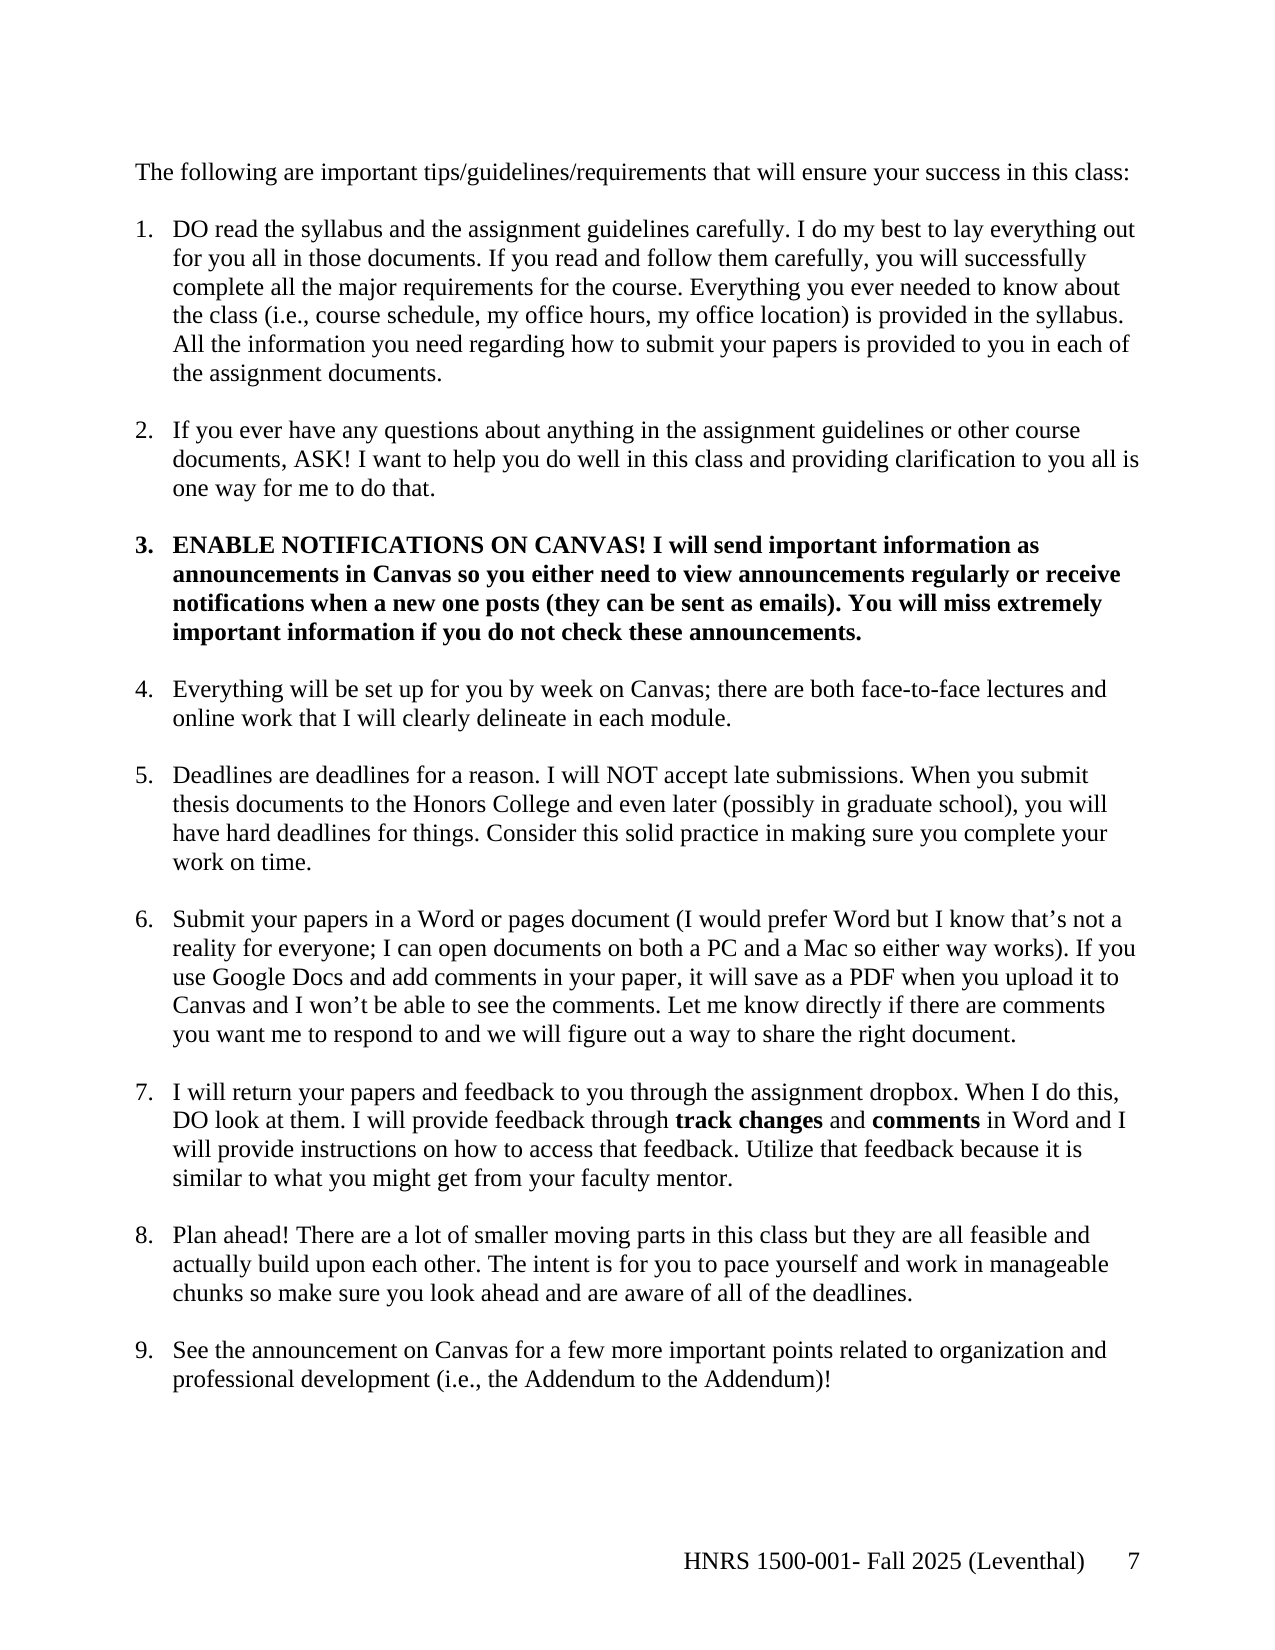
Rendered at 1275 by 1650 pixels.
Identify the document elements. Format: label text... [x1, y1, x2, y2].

list Deadlines are deadlines for a reason. I will NOT accept late submissions. When you submit thesis documents to the Honors College and even later (possibly in graduate school), you will have hard deadlines for things. Consider this solid practice in making sure you complete your work on time. [135, 760, 1140, 875]
list Plan ahead! There are a lot of smaller moving parts in this class but they are all feasible and actually build upon each other. The intent is for you to pace yourself and work in manageable chunks so make sure you look ahead and are aware of all of the deadlines. [135, 1220, 1140, 1307]
list Submit your papers in a Word or pages document (I would prefer Word but I know that’s not a reality for everyone; I can open documents on both a PC and a Mac so either way works). If you use Google Docs and add comments in your paper, it will save as a PDF when you upload it to Canvas and I won’t be able to see the comments. Let me know directly if there are comments you want me to respond to and we will figure out a way to share the right document. [135, 904, 1140, 1048]
list See the announcement on Canvas for a few more important points related to organization and professional development (i.e., the Addendum to the Addendum)! [135, 1335, 1140, 1393]
list Everything will be set up for you by week on Canvas; there are both face-to-face lectures and online work that I will clearly delineate in each module. [135, 674, 1140, 732]
text The following are important tips/guidelines/requirements that will ensure your success in this class: [135, 157, 1140, 185]
list I will return your papers and feedback to you through the assignment dropbox. When I do this, DO look at them. I will provide feedback through track changes and comments in Word and I will provide instructions on how to access that feedback. Utilize that feedback because it is similar to what you might get from your faculty mentor. [135, 1077, 1140, 1192]
list DO read the syllabus and the assignment guidelines carefully. I do my best to lay everything out for you all in those documents. If you read and follow them carefully, you will successfully complete all the major requirements for the course. Everything you ever needed to know about the class (i.e., course schedule, my office hours, my office location) is provided in the syllabus. All the information you need regarding how to submit your papers is provided to you in each of the assignment documents. [135, 214, 1140, 387]
list If you ever have any questions about anything in the assignment guidelines or other course documents, ASK! I want to help you do well in this class and providing clarification to you all is one way for me to do that. [135, 415, 1140, 502]
list ENABLE NOTIFICATIONS ON CANVAS! I will send important information as announcements in Canvas so you either need to view announcements regularly or receive notifications when a new one posts (they can be sent as emails). You will miss extremely important information if you do not check these announcements. [135, 530, 1140, 645]
